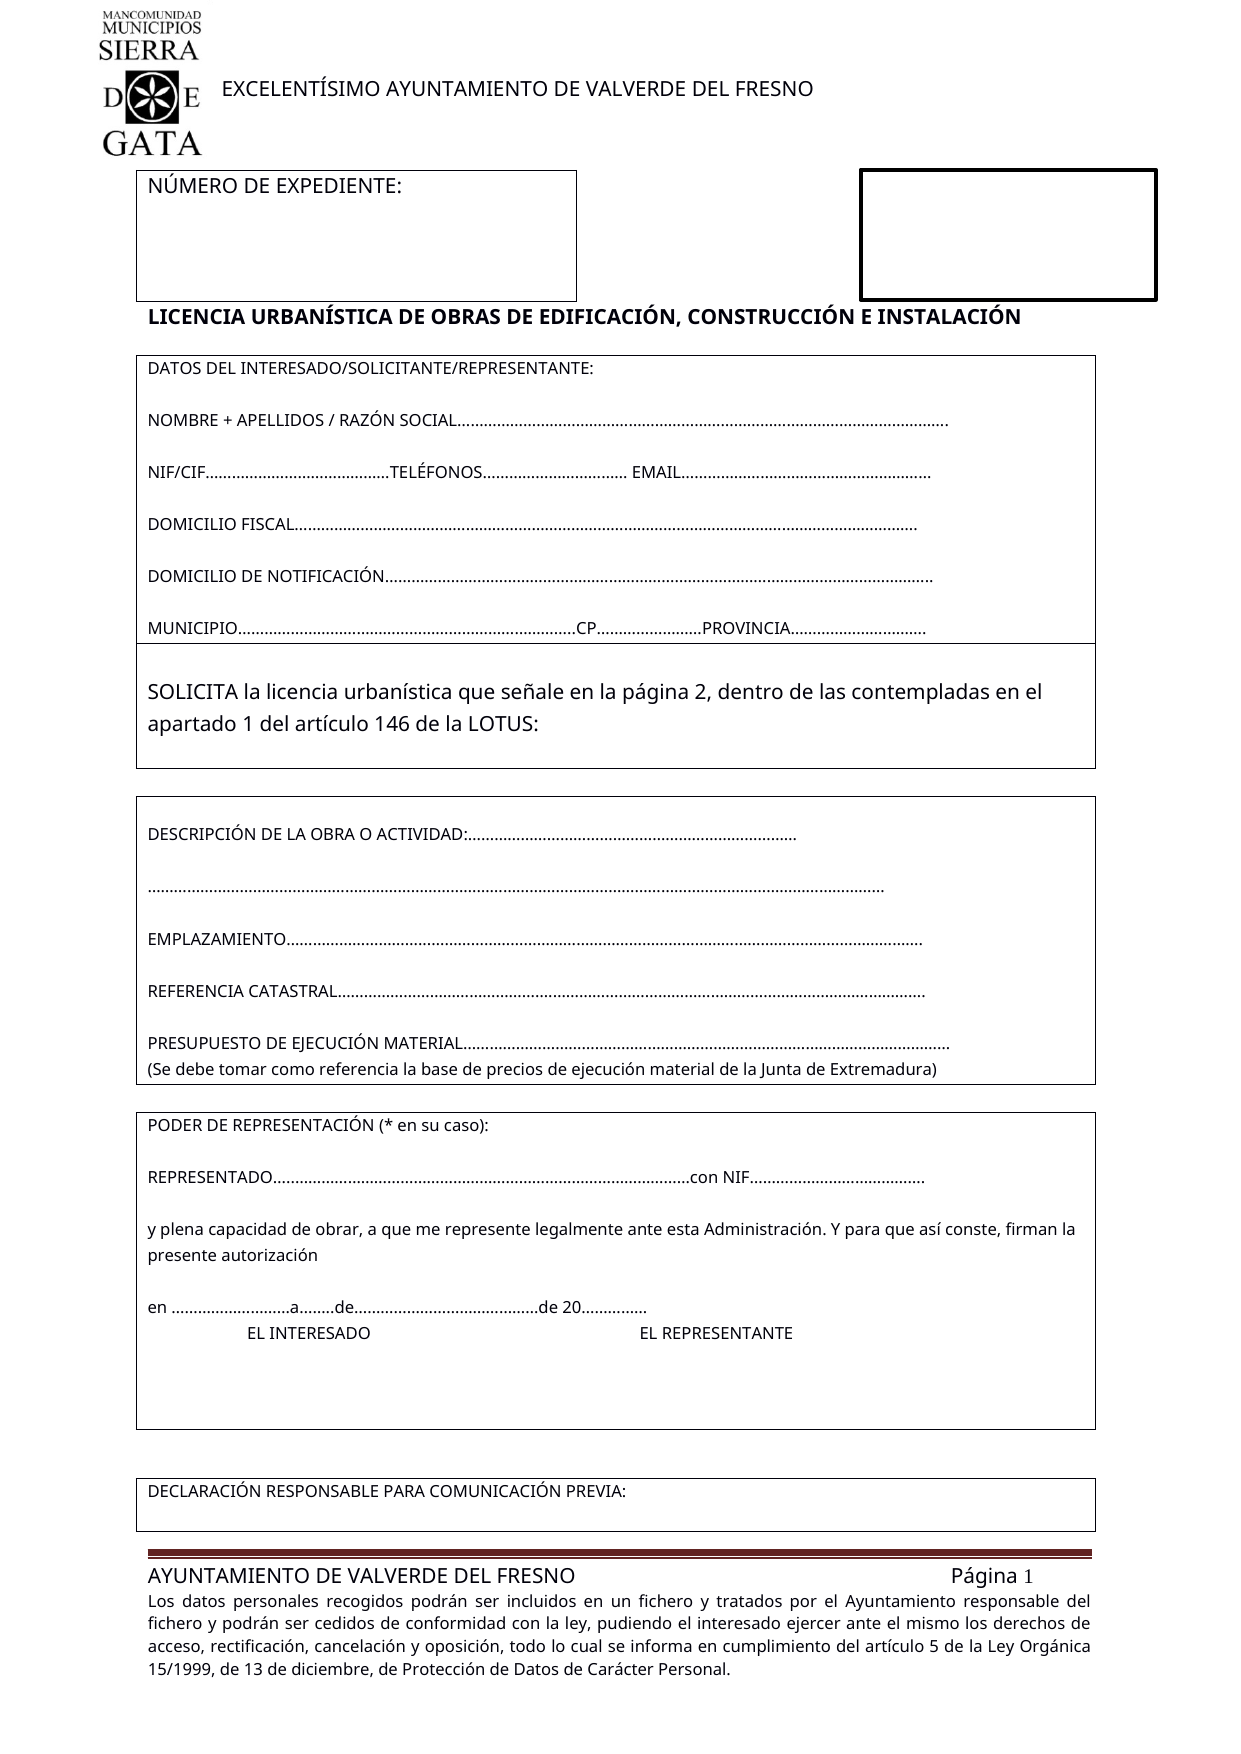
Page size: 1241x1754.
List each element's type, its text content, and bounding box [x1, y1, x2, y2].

table_header NÚMERO DE EXPEDIENTE: [137, 171, 576, 301]
table_header DESCRIPCIÓN DE LA OBRA O ACTIVIDAD:………………………………………………………………… …………………………………………………………………………………………………………………………………………………… EMPLAZAMIENTO…………………………...…………………………………………………………………………………………………. REFERENCIA CATASTRAL………………………………………….…………………………………………………………………………. PRESUPUESTO DE EJECUCIÓN MATERIAL………………………………………………………………………………………………… (Se debe tomar como referencia la base de precios de ejecución material de la Junta de Extremadura) [137, 797, 1095, 1084]
table_header PODER DE REPRESENTACIÓN (* en su caso): REPRESENTADO…..………………………………………………………………………………con NIF…………………………………. y plena capacidad de obrar, a que me represente legalmente ante esta Administración. Y para que así conste, firman la presente autorización en ………………………a……..de……………………………………de 20…………… EL INTERESADO EL REPRESENTANTE [137, 1113, 1095, 1429]
text LICENCIA URBANÍSTICA DE OBRAS DE EDIFICACIÓN, CONSTRUCCIÓN E INSTALACIÓN [148, 302, 1092, 330]
picture [97, 0, 218, 170]
table_header DATOS DEL INTERESADO/SOLICITANTE/REPRESENTANTE: NOMBRE + APELLIDOS / RAZÓN SOCIAL…………………………………………………………………………………………………. NIF/CIF……………………………………TELÉFONOS…………………………… EMAIL………………………………………………… DOMICILIO FISCAL……………………………………………………………………………………………………………………………. DOMICILIO DE NOTIFICACIÓN…………………………………………………………………………………………………………….. MUNICIPIO…………………………………………………………………..CP……………………PROVINCIA…………………………. [137, 356, 1095, 643]
table_cell SOLICITA la licencia urbanística que señale en la página 2, dentro de las contempladas en el apartado 1 del artículo 146 de la LOTUS: [137, 644, 1095, 767]
